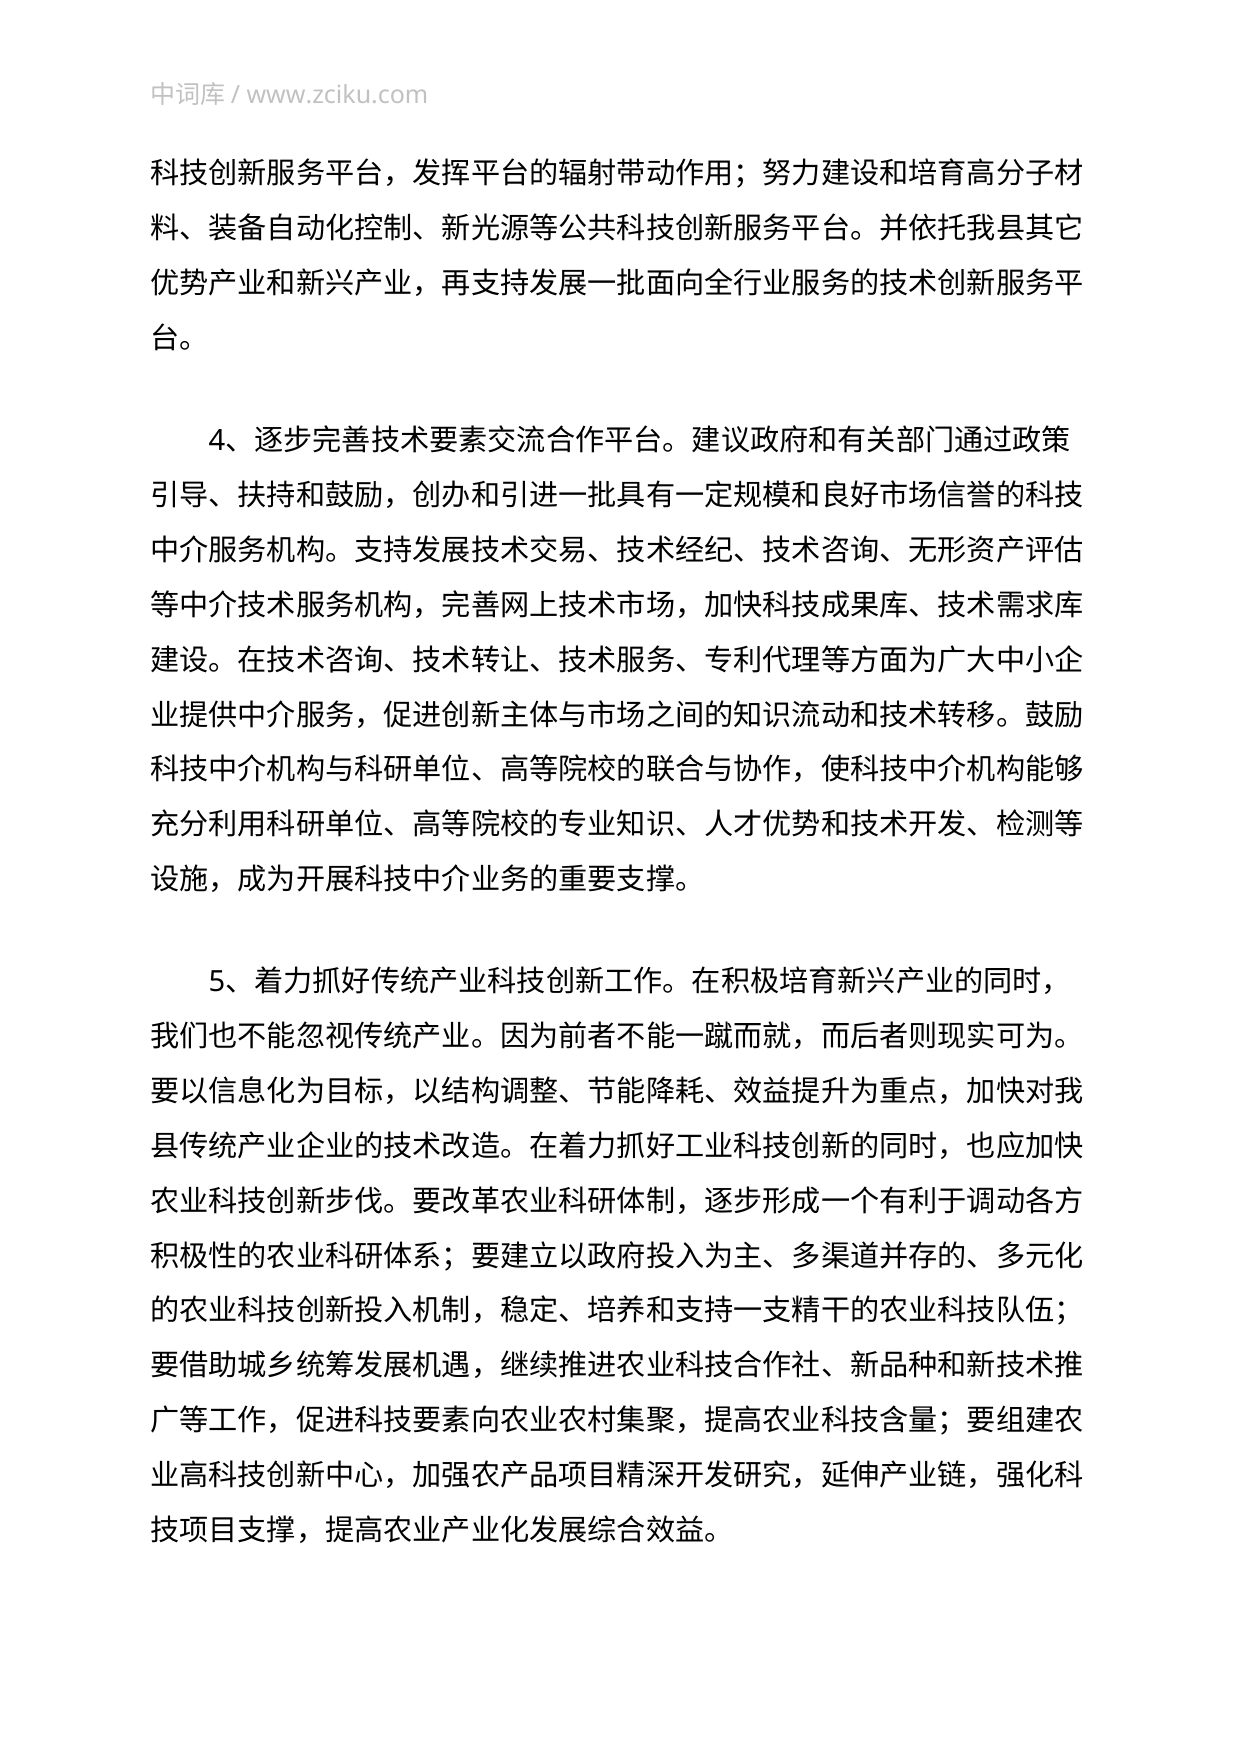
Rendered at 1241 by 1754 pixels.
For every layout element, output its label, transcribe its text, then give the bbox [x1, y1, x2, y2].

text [150, 150, 1090, 357]
text 4、逐步完善技术要素交流合作平台。建议政府和有关部门通过政策引导、扶持和鼓励，创办和引进一批具有一定规模和良好市场信誉的科技中介服务机构。支持发展技术交易、技术经纪、技术咨询、无形资产评估等中介技术服务机构，完善网上技术市场，加快科技成果库、技术需求库建设。在技术咨询、技术转让、技术服务、专利代理等方面为广大中小企业提供中介服务，促进创新主体与市场之间的知识流动和技术转移。鼓励科技中介机构与科研单位、高等院校的联合与协作，使科技中介机构能够充分利用科研单位、高等院校的专业知识、人才优势和技术开发、检测等设施，成为开展科技中介业务的重要支撑。 [150, 416, 1090, 898]
text 5、着力抓好传统产业科技创新工作。在积极培育新兴产业的同时，我们也不能忽视传统产业。因为前者不能一蹴而就，而后者则现实可为。要以信息化为目标，以结构调整、节能降耗、效益提升为重点，加快对我县传统产业企业的技术改造。在着力抓好工业科技创新的同时，也应加快农业科技创新步伐。要改革农业科研体制，逐步形成一个有利于调动各方积极性的农业科研体系；要建立以政府投入为主、多渠道并存的、多元化的农业科技创新投入机制，稳定、培养和支持一支精干的农业科技队伍；要借助城乡统筹发展机遇，继续推进农业科技合作社、新品种和新技术推广等工作，促进科技要素向农业农村集聚，提高农业科技含量；要组建农业高科技创新中心，加强农产品项目精深开发研究，延伸产业链，强化科技项目支撑，提高农业产业化发展综合效益。 [150, 957, 1090, 1549]
